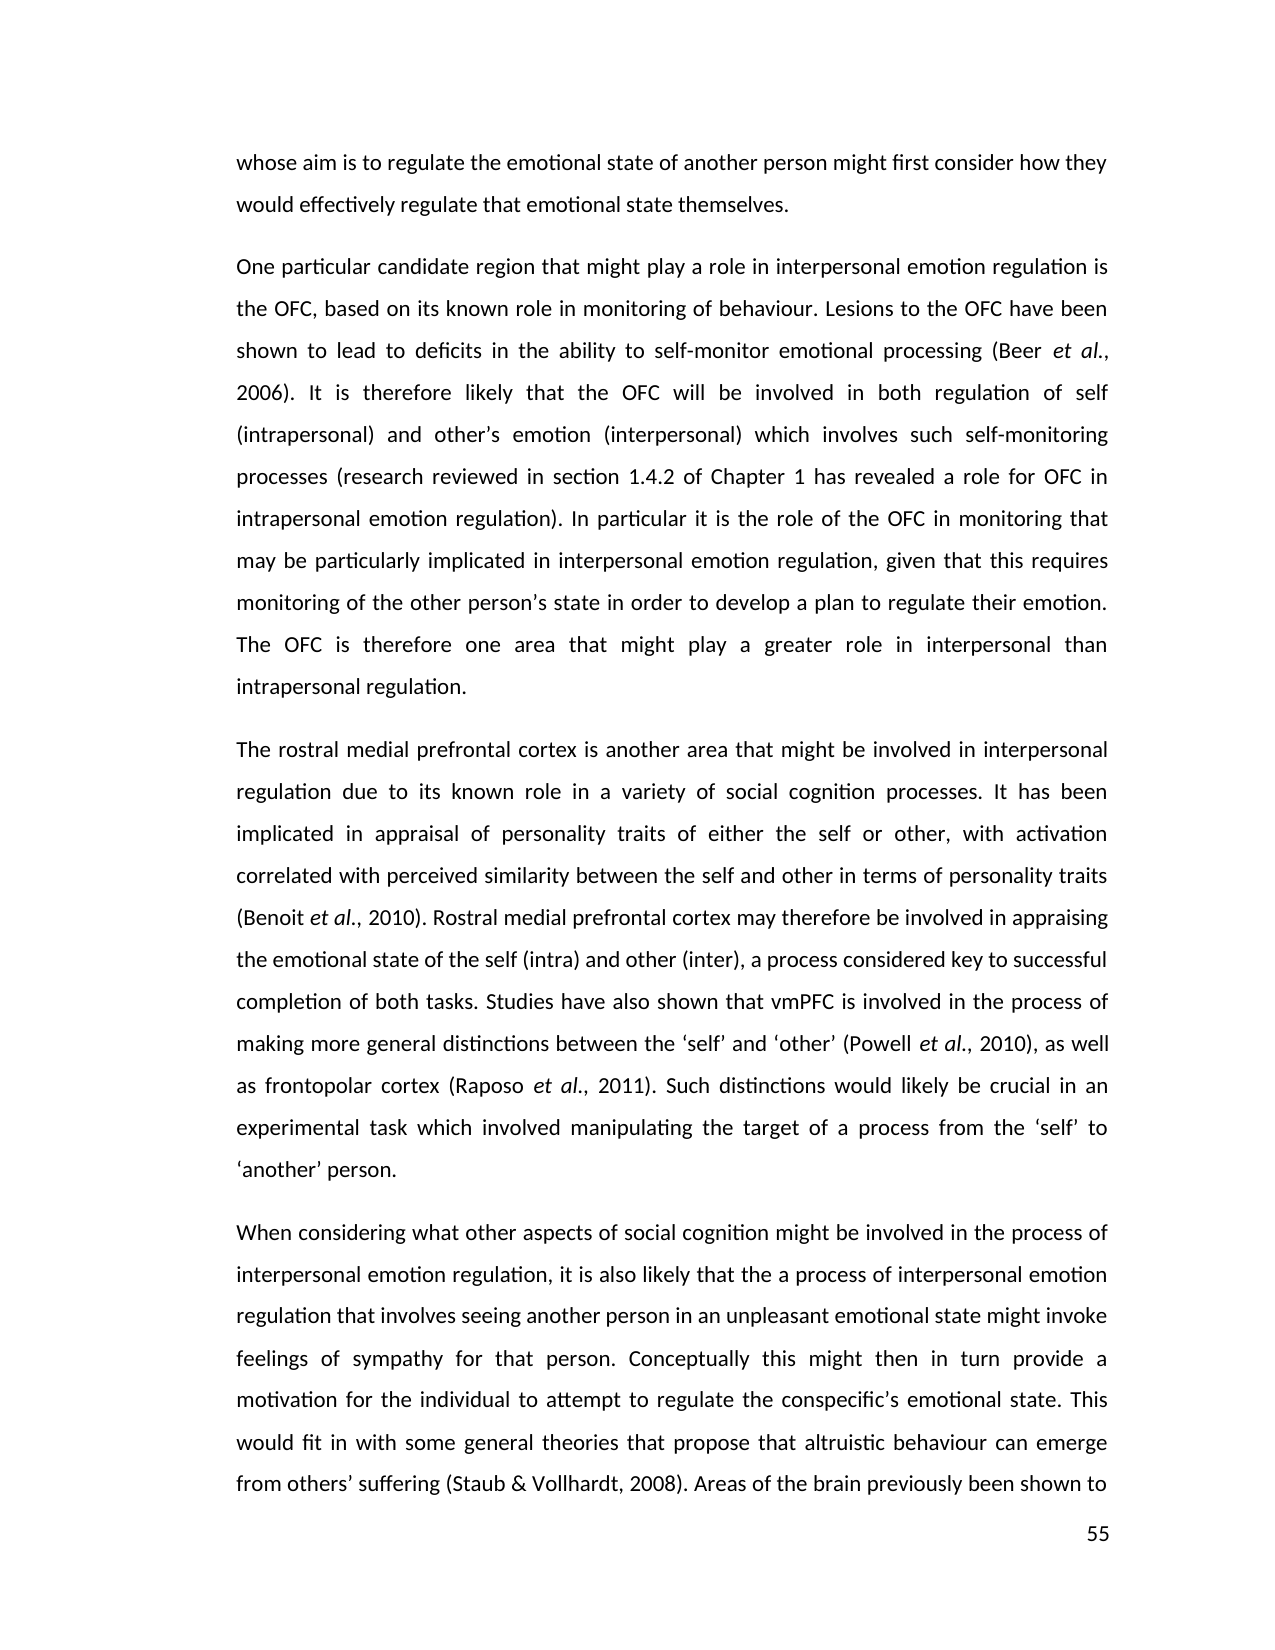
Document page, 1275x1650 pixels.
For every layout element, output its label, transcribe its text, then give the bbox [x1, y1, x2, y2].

text The rostral medial prefrontal cortex is another area that might be involved in interpersonal regulation due to its known role in a variety of social cognition processes. It has been implicated in appraisal of personality traits of either the self or other, with activation correlated with perceived similarity between the self and other in terms of personality traits (Benoit et al., 2010). Rostral medial prefrontal cortex may therefore be involved in appraising the emotional state of the self (intra) and other (inter), a process considered key to successful completion of both tasks. Studies have also shown that vmPFC is involved in the process of making more general distinctions between the ‘self’ and ‘other’ (Powell et al., 2010), as well as frontopolar cortex (Raposo et al., 2011). Such distinctions would likely be crucial in an experimental task which involved manipulating the target of a process from the ‘self’ to ‘another’ person. [236, 735, 1109, 1183]
text One particular candidate region that might play a role in interpersonal emotion regulation is the OFC, based on its known role in monitoring of behaviour. Lesions to the OFC have been shown to lead to deficits in the ability to self-monitor emotional processing (Beer et al., 2006). It is therefore likely that the OFC will be involved in both regulation of self (intrapersonal) and other’s emotion (interpersonal) which involves such self-monitoring processes (research reviewed in section 1.4.2 of Chapter 1 has revealed a role for OFC in intrapersonal emotion regulation). In particular it is the role of the OFC in monitoring that may be particularly implicated in interpersonal emotion regulation, given that this requires monitoring of the other person’s state in order to develop a plan to regulate their emotion. The OFC is therefore one area that might play a greater role in interpersonal than intrapersonal regulation. [236, 252, 1109, 700]
